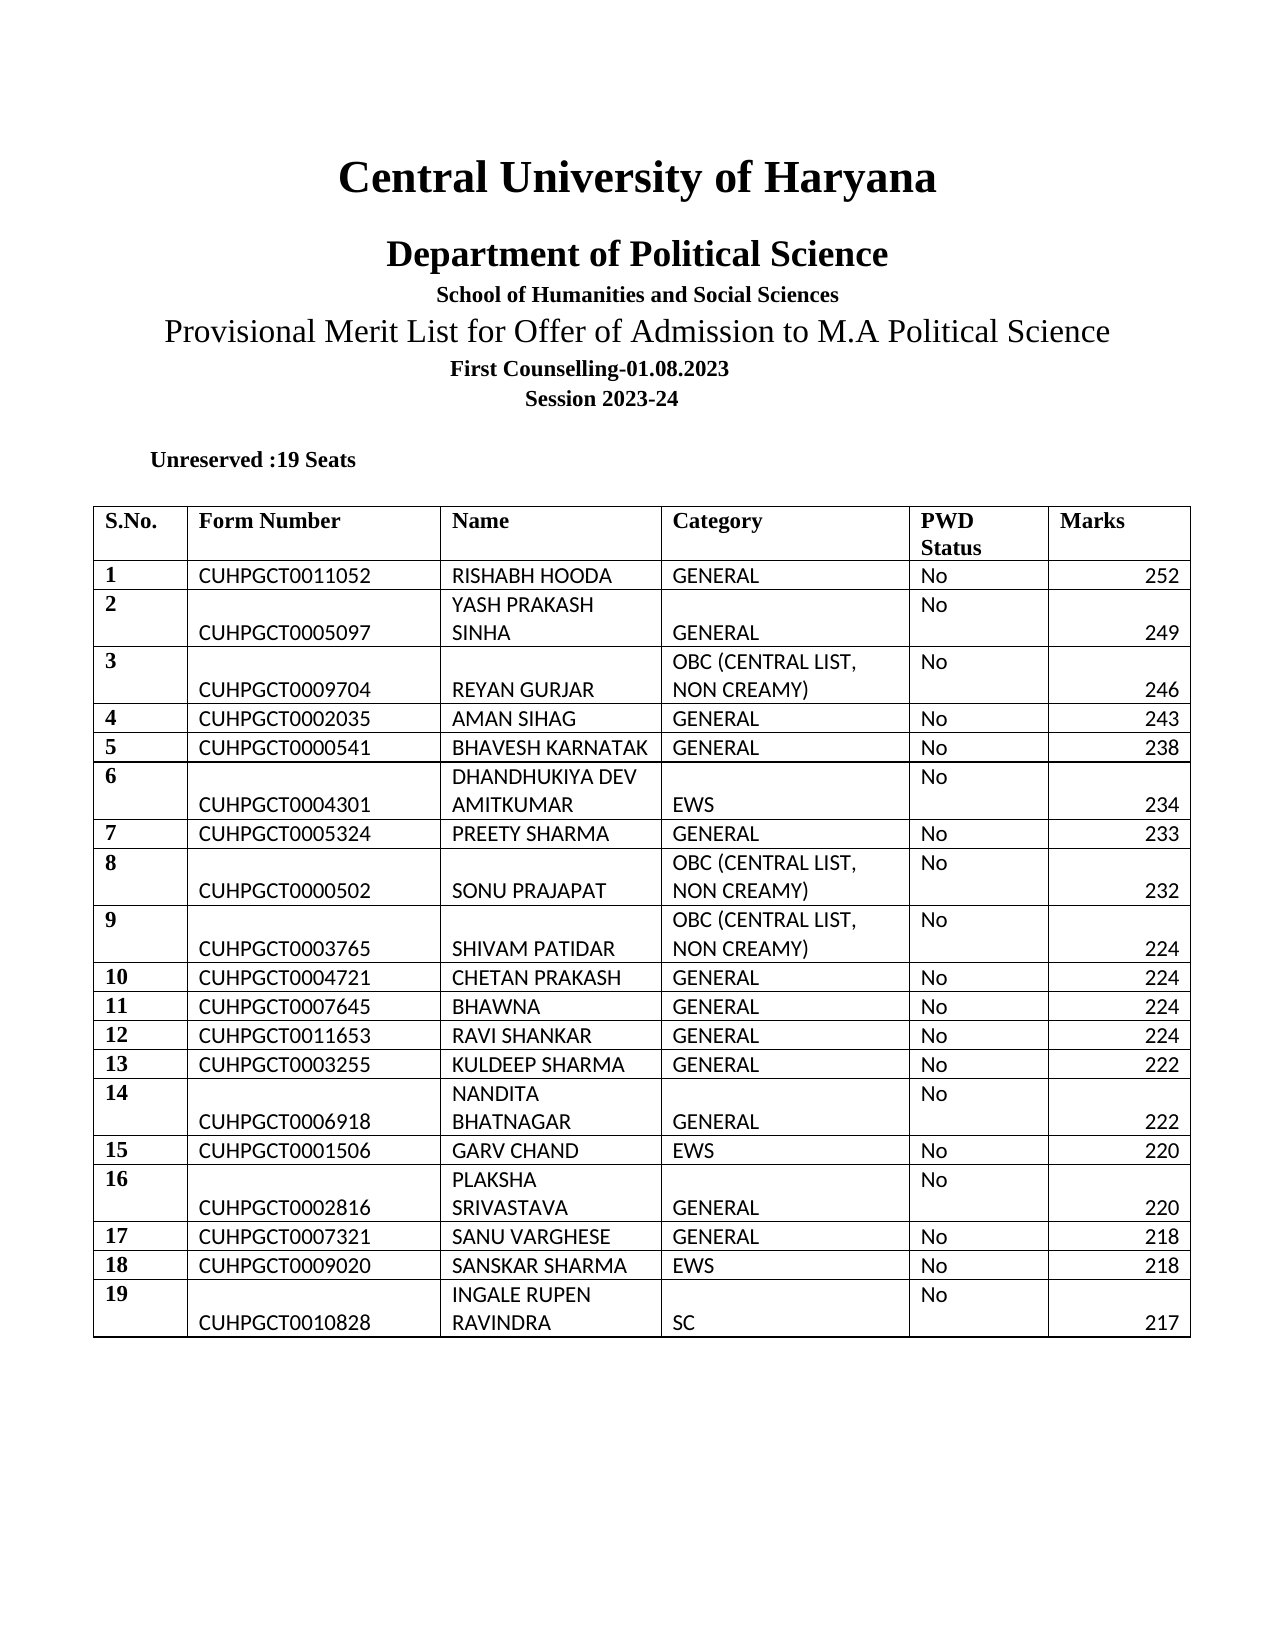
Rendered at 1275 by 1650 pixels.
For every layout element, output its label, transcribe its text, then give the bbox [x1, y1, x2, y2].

table_cell CUHPGCT0000502 [188, 849, 440, 904]
table_cell REYAN GURJAR [441, 647, 661, 703]
table_cell CUHPGCT0001506 [188, 1136, 440, 1164]
table_cell 18 [94, 1251, 187, 1279]
text Central University of Haryana [150, 150, 1125, 203]
table_cell No [910, 590, 1048, 646]
table_cell GENERAL [662, 1165, 909, 1221]
table_cell No [910, 1165, 1048, 1221]
table_cell GENERAL [662, 1079, 909, 1135]
table_cell AMAN SIHAG [441, 704, 661, 732]
table_cell SONU PRAJAPAT [441, 849, 661, 904]
table_cell 9 [94, 906, 187, 962]
table_cell PLAKSHA SRIVASTAVA [441, 1165, 661, 1221]
text School of Humanities and Social Sciences [150, 281, 1125, 307]
table_cell KULDEEP SHARMA [441, 1050, 661, 1078]
table_cell No [910, 1280, 1048, 1336]
table_cell 252 [1049, 561, 1190, 589]
table_cell No [910, 647, 1048, 703]
table_cell GENERAL [662, 561, 909, 589]
table_cell GENERAL [662, 1222, 909, 1250]
table_cell SANSKAR SHARMA [441, 1251, 661, 1279]
table_cell GENERAL [662, 1021, 909, 1049]
text First Counselling-01.08.2023 [375, 355, 1125, 382]
table_cell SC [662, 1280, 909, 1336]
table_header Form Number [188, 507, 440, 560]
table_cell GENERAL [662, 992, 909, 1020]
table_cell CUHPGCT0003255 [188, 1050, 440, 1078]
table_cell CUHPGCT0009704 [188, 647, 440, 703]
table_cell 234 [1049, 763, 1190, 818]
table_cell CUHPGCT0003765 [188, 906, 440, 962]
table_cell CUHPGCT0009020 [188, 1251, 440, 1279]
table_cell 2 [94, 590, 187, 646]
table_cell No [910, 906, 1048, 962]
table_header Marks [1049, 507, 1190, 560]
table_cell NANDITA BHATNAGAR [441, 1079, 661, 1135]
table_cell 3 [94, 647, 187, 703]
table_cell No [910, 849, 1048, 904]
table_cell 222 [1049, 1079, 1190, 1135]
table_cell CUHPGCT0010828 [188, 1280, 440, 1336]
table_cell 238 [1049, 733, 1190, 761]
table_cell BHAVESH KARNATAK [441, 733, 661, 761]
table_cell EWS [662, 763, 909, 818]
table_header PWD Status [910, 507, 1048, 560]
table_cell No [910, 561, 1048, 589]
table_cell No [910, 992, 1048, 1020]
text Session 2023-24 [450, 385, 1125, 412]
table_cell INGALE RUPEN RAVINDRA [441, 1280, 661, 1336]
table_cell No [910, 1021, 1048, 1049]
table_cell 6 [94, 763, 187, 818]
table_cell RAVI SHANKAR [441, 1021, 661, 1049]
table_cell CUHPGCT0004721 [188, 963, 440, 991]
table_cell No [910, 820, 1048, 847]
table_cell No [910, 763, 1048, 818]
table_cell BHAWNA [441, 992, 661, 1020]
table_cell 218 [1049, 1251, 1190, 1279]
table_cell 19 [94, 1280, 187, 1336]
table_cell 220 [1049, 1165, 1190, 1221]
table_cell 218 [1049, 1222, 1190, 1250]
table_header Name [441, 507, 661, 560]
table_cell DHANDHUKIYA DEV AMITKUMAR [441, 763, 661, 818]
table_cell 11 [94, 992, 187, 1020]
table_cell CUHPGCT0011052 [188, 561, 440, 589]
table_cell OBC (CENTRAL LIST, NON CREAMY) [662, 647, 909, 703]
table_cell 224 [1049, 906, 1190, 962]
table_cell 233 [1049, 820, 1190, 847]
table_header Category [662, 507, 909, 560]
table_cell EWS [662, 1136, 909, 1164]
table_cell No [910, 733, 1048, 761]
table_cell 232 [1049, 849, 1190, 904]
table_cell CUHPGCT0006918 [188, 1079, 440, 1135]
table_cell 224 [1049, 992, 1190, 1020]
table_cell CUHPGCT0004301 [188, 763, 440, 818]
table_cell CUHPGCT0002816 [188, 1165, 440, 1221]
table_cell CUHPGCT0002035 [188, 704, 440, 732]
table_cell No [910, 1136, 1048, 1164]
table_cell PREETY SHARMA [441, 820, 661, 847]
table_cell 8 [94, 849, 187, 904]
table_cell 7 [94, 820, 187, 847]
table_cell CUHPGCT0005097 [188, 590, 440, 646]
table_cell 13 [94, 1050, 187, 1078]
table_cell No [910, 704, 1048, 732]
table_cell No [910, 1079, 1048, 1135]
table_cell CUHPGCT0000541 [188, 733, 440, 761]
table_cell 222 [1049, 1050, 1190, 1078]
table_cell 14 [94, 1079, 187, 1135]
table_cell CUHPGCT0007321 [188, 1222, 440, 1250]
text Department of Political Science [150, 231, 1125, 274]
table_cell No [910, 963, 1048, 991]
table_cell GENERAL [662, 704, 909, 732]
table_cell 16 [94, 1165, 187, 1221]
table_cell EWS [662, 1251, 909, 1279]
table_cell No [910, 1251, 1048, 1279]
text Provisional Merit List for Offer of Admission to M.A Political Science [150, 311, 1125, 349]
table_cell GENERAL [662, 820, 909, 847]
table_header S.No. [94, 507, 187, 560]
table_cell SHIVAM PATIDAR [441, 906, 661, 962]
table_cell GENERAL [662, 590, 909, 646]
table_cell 224 [1049, 963, 1190, 991]
table_cell CUHPGCT0011653 [188, 1021, 440, 1049]
table_cell 249 [1049, 590, 1190, 646]
table_cell 217 [1049, 1280, 1190, 1336]
table_cell 15 [94, 1136, 187, 1164]
table_cell No [910, 1050, 1048, 1078]
table_cell 4 [94, 704, 187, 732]
table_cell GENERAL [662, 733, 909, 761]
table_cell 5 [94, 733, 187, 761]
table_cell GARV CHAND [441, 1136, 661, 1164]
table_cell OBC (CENTRAL LIST, NON CREAMY) [662, 849, 909, 904]
table_cell CUHPGCT0005324 [188, 820, 440, 847]
table_cell No [910, 1222, 1048, 1250]
table_cell 246 [1049, 647, 1190, 703]
table_cell GENERAL [662, 963, 909, 991]
table_cell 220 [1049, 1136, 1190, 1164]
table_cell 17 [94, 1222, 187, 1250]
table_cell OBC (CENTRAL LIST, NON CREAMY) [662, 906, 909, 962]
table_cell GENERAL [662, 1050, 909, 1078]
table_cell 224 [1049, 1021, 1190, 1049]
table_cell YASH PRAKASH SINHA [441, 590, 661, 646]
table_cell 1 [94, 561, 187, 589]
table_cell RISHABH HOODA [441, 561, 661, 589]
text Unreserved :19 Seats [150, 446, 1125, 472]
table_cell CHETAN PRAKASH [441, 963, 661, 991]
table_cell 243 [1049, 704, 1190, 732]
table_cell 10 [94, 963, 187, 991]
table_cell CUHPGCT0007645 [188, 992, 440, 1020]
table_cell 12 [94, 1021, 187, 1049]
table_cell SANU VARGHESE [441, 1222, 661, 1250]
